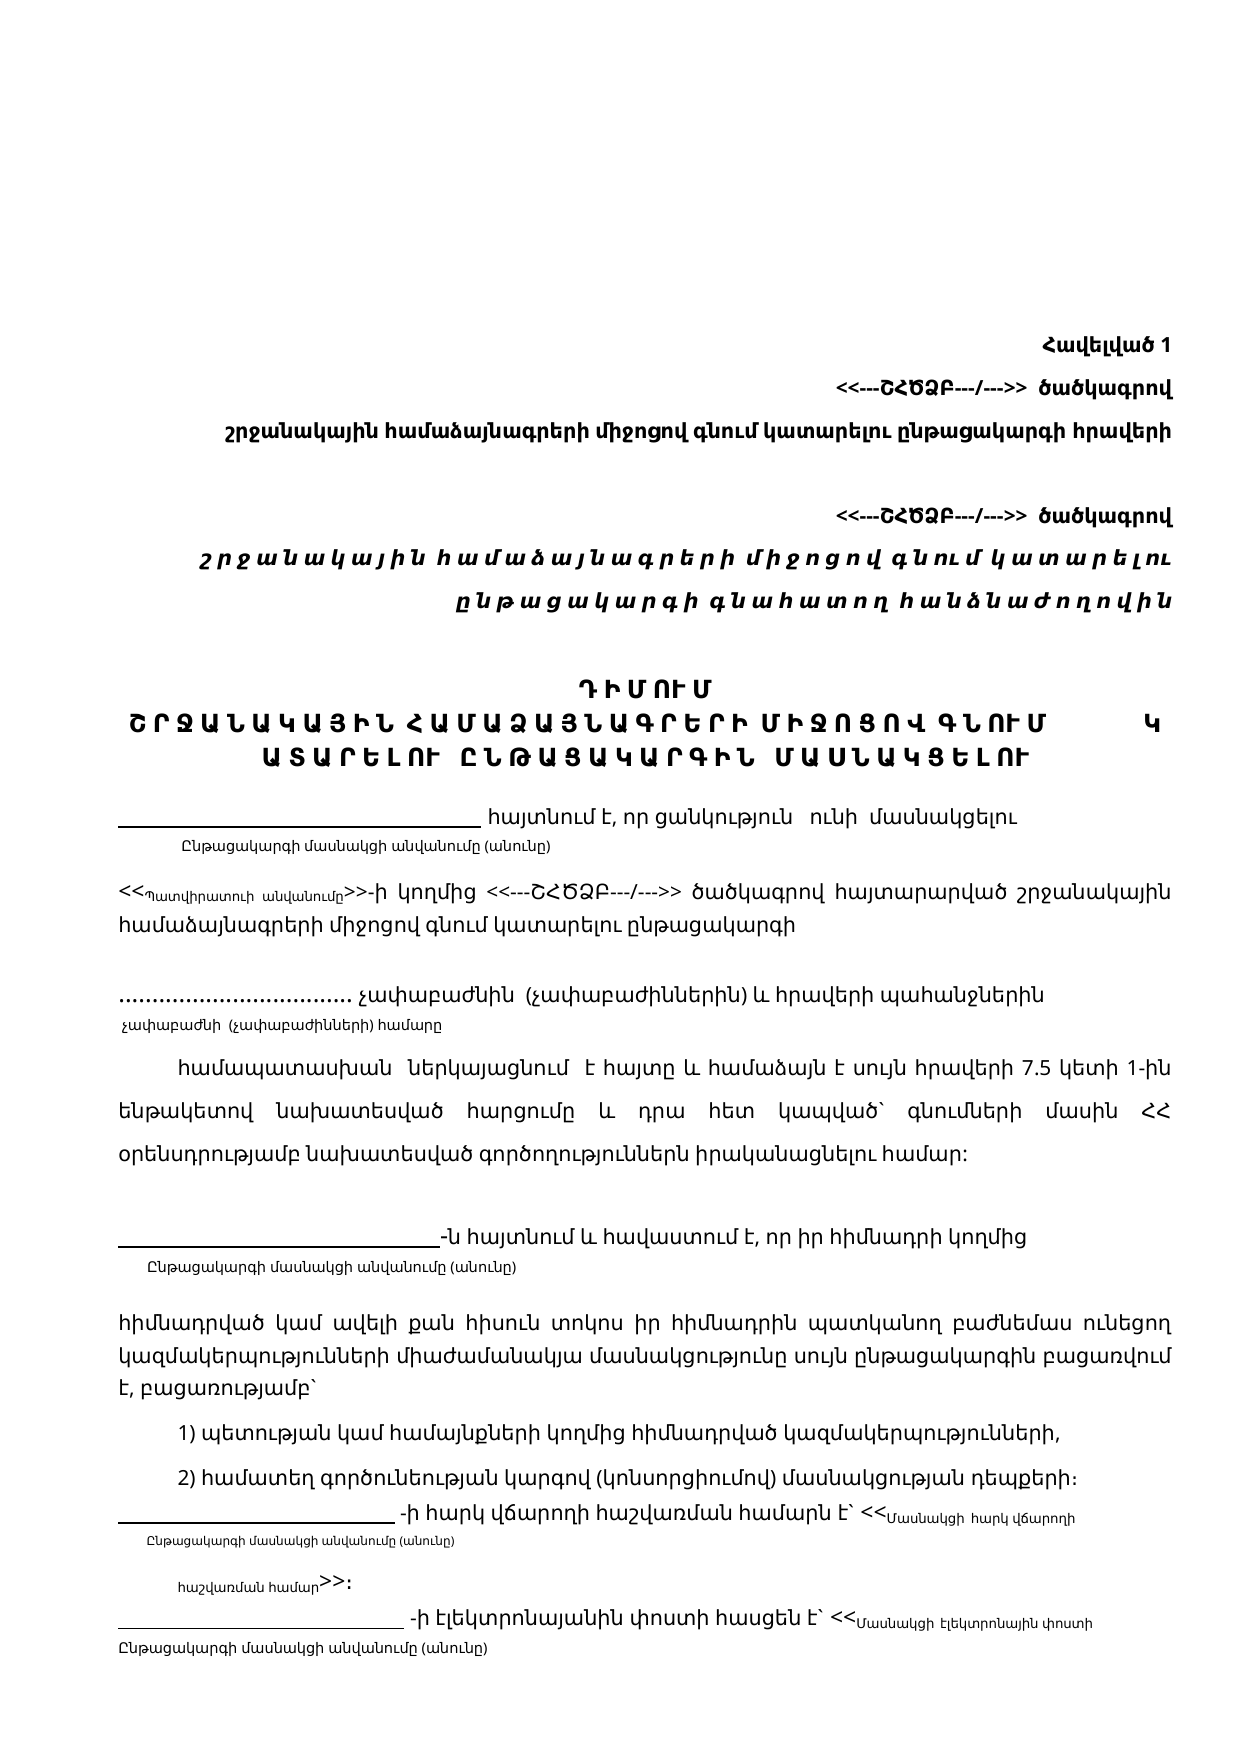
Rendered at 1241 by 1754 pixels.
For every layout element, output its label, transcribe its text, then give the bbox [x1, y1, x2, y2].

text հայտնում է, որ ցանկություն ունի մասնակցելու [118, 802, 1172, 831]
text ը ն թ ա ց ա կ ա ր գ ի գ ն ա հ ա տ ո ղ հ ա ն ձ ն ա ժ ո ղ ո վ ի ն [118, 586, 1172, 614]
subtitle Շ Ր Ջ Ա Ն Ա Կ Ա Յ Ի Ն Հ Ա Մ Ա Ձ Ա Յ Ն Ա Գ Ր Ե Ր Ի Մ Ի Ջ Ո Ց Ո Վ Գ Ն ՈՒ Մ Կ Ա Տ Ա Ր Ե Լ ՈՒ Ը Ն Թ Ա Ց Ա Կ Ա Ր Գ Ի Ն Մ Ա Ս Ն Ա Կ Ց Ե Լ ՈՒ [118, 705, 1172, 773]
text 2) համատեղ գործունեության կարգով (կոնսորցիումով) մասնակցության դեպքերի։ [118, 1463, 1172, 1492]
text հիմնադրված կամ ավելի քան հիսուն տոկոս իր հիմնադրին պատկանող բաժնեմաս ունեցող կազմակերպությունների միաժամանակյա մասնակցությունը սույն ընթացակարգին բացառվում է, բացառությամբ` [118, 1308, 1172, 1402]
text Ընթացակարգի մասնակցի անվանումը (անունը) [118, 1256, 1172, 1291]
text համապատասխան ներկայացնում է հայտը և համաձայն է սույն հրավերի 7.5 կետի 1-ին ենթակետով նախատեսված հարցումը և դրա հետ կապված` գնումների մասին ՀՀ օրենսդրությամբ նախատեսված գործողություններն իրականացնելու համար: [118, 1053, 1172, 1167]
text <<Պատվիրատուի անվանումը>>-ի կողմից <<---ՇՀԾՁԲ---/--->> ծածկագրով հայտարարված շրջանակային համաձայնագրերի միջոցով գնում կատարելու ընթացակարգի [118, 874, 1172, 938]
text Հավելված 1 [118, 331, 1172, 359]
text Ընթացակարգի մասնակցի անվանումը (անունը) [118, 1532, 1172, 1561]
text -ի հարկ վճարողի հաշվառման համարն է` <<Մասնակցի հարկ վճարողի [118, 1496, 1172, 1527]
text շրջանակային համաձայնագրերի միջոցով գնում կատարելու ընթացակարգի հրավերի [118, 416, 1172, 444]
text չափաբաժնի (չափաբաժինների) համարը [118, 1014, 1172, 1048]
text -ի էլեկտրոնայանին փոստի հասցեն է` <<Մասնակցի էլեկտրոնային փոստի [118, 1601, 1172, 1632]
text <<---ՇՀԾՁԲ---/--->> ծածկագրով [118, 501, 1172, 529]
text 1) պետության կամ համայնքների կողմից հիմնադրված կազմակերպությունների, [118, 1418, 1172, 1447]
text Դ Ի Մ ՈՒ Մ [118, 671, 1172, 705]
text ................................... չափաբաժնին (չափաբաժիններին) և հրավերի պահանջներին [118, 975, 1172, 1009]
text -ն հայտնում և հավաստում է, որ իր հիմնադրի կողմից [118, 1217, 1172, 1251]
text Ընթացակարգի մասնակցի անվանումը (անունը) [118, 1637, 1172, 1671]
text Ընթացակարգի մասնակցի անվանումը (անունը) [118, 835, 1172, 869]
text շ ր ջ ա ն ա կ ա յ ի ն հ ա մ ա ձ ա յ ն ա գ ր ե ր ի մ ի ջ ո ց ո վ գ ն ու մ կ ա տ ա ր ե լ ու [118, 543, 1172, 572]
text հաշվառման համար>>։ [118, 1565, 1172, 1596]
text <<---ՇՀԾՁԲ---/--->> ծածկագրով [118, 373, 1172, 402]
